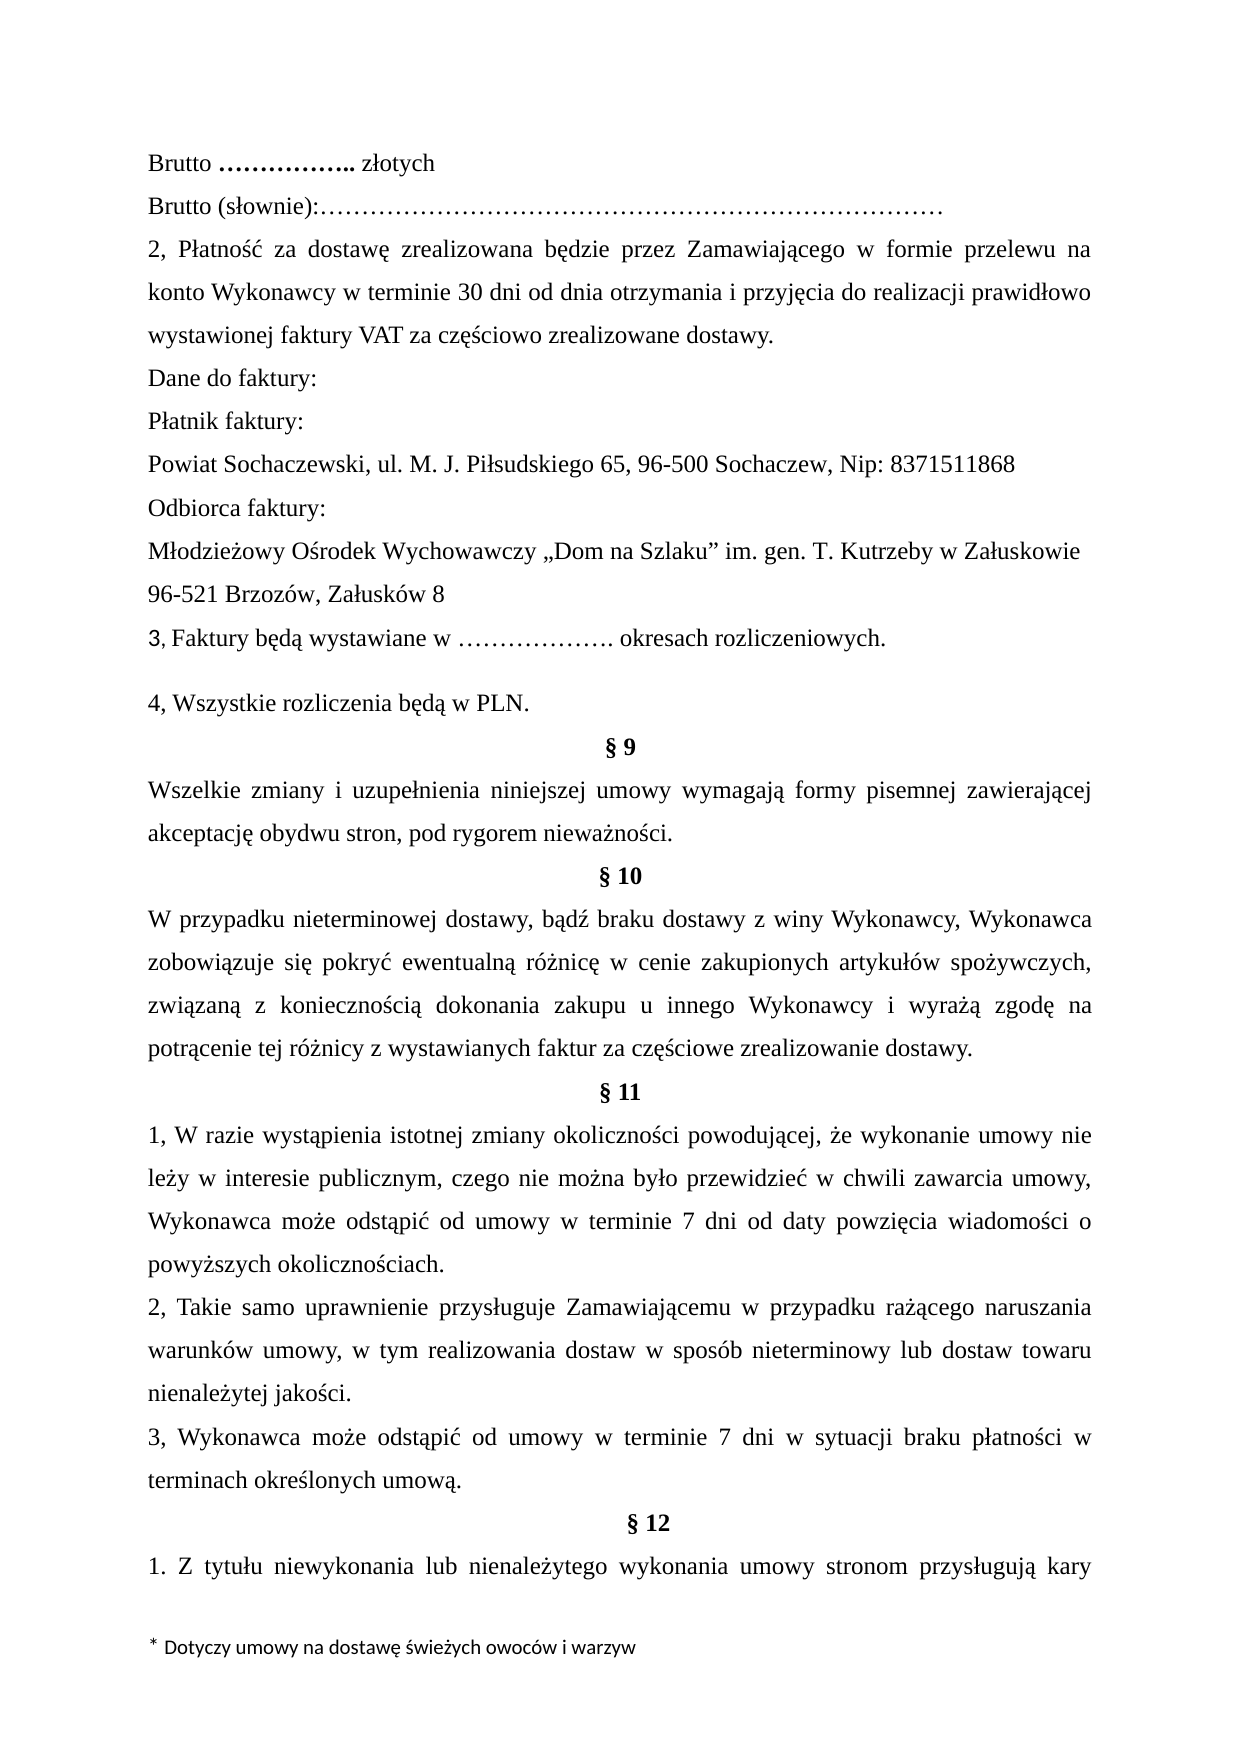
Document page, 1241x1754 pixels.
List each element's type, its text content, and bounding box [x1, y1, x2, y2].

text § 12 [204, 1508, 1093, 1537]
text 4, Wszystkie rozliczenia będą w PLN. [148, 688, 1093, 717]
text W przypadku nieterminowej dostawy, bądź braku dostawy z winy Wykonawcy, Wykonawca zobowiązuje się pokryć ewentualną różnicę w cenie zakupionych artykułów spożywczych, związaną z koniecznością dokonania zakupu u innego Wykonawcy i wyrażą zgodę na potrącenie tej różnicy z wystawianych faktur za częściowe zrealizowanie dostawy. [148, 904, 1093, 1062]
text § 10 [148, 861, 1093, 890]
text Odbiorca faktury: [148, 493, 1093, 521]
text 3, Wykonawca może odstąpić od umowy w terminie 7 dni w sytuacji braku płatności w terminach określonych umową. [148, 1422, 1093, 1493]
text § 9 [148, 732, 1093, 760]
text 3, Faktury będą wystawiane w ………………. okresach rozliczeniowych. [148, 622, 1093, 652]
text Płatnik faktury: [148, 406, 1093, 435]
text Młodzieżowy Ośrodek Wychowawczy „Dom na Szlaku” im. gen. T. Kutrzeby w Załuskowie [148, 536, 1093, 564]
text Wszelkie zmiany i uzupełnienia niniejszej umowy wymagają formy pisemnej zawierającej akceptację obydwu stron, pod rygorem nieważności. [148, 775, 1093, 847]
text Brutto …………….. złotych [148, 148, 1093, 176]
text 1, W razie wystąpienia istotnej zmiany okoliczności powodującej, że wykonanie umowy nie leży w interesie publicznym, czego nie można było przewidzieć w chwili zawarcia umowy, Wykonawca może odstąpić od umowy w terminie 7 dni od daty powzięcia wiadomości o powyższych okolicznościach. [148, 1120, 1093, 1278]
text 2, Płatność za dostawę zrealizowana będzie przez Zamawiającego w formie przelewu na konto Wykonawcy w terminie 30 dni od dnia otrzymania i przyjęcia do realizacji prawidłowo wystawionej faktury VAT za częściowo zrealizowane dostawy. [148, 234, 1093, 349]
text Powiat Sochaczewski, ul. M. J. Piłsudskiego 65, 96-500 Sochaczew, Nip: 8371511868 [148, 449, 1093, 478]
text Brutto (słownie):………………………………………………………………… [148, 191, 1093, 219]
text § 11 [148, 1077, 1093, 1105]
text 2, Takie samo uprawnienie przysługuje Zamawiającemu w przypadku rażącego naruszania warunków umowy, w tym realizowania dostaw w sposób nieterminowy lub dostaw towaru nienależytej jakości. [148, 1292, 1093, 1407]
text Dane do faktury: [148, 363, 1093, 392]
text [148, 1551, 1093, 1580]
text 96-521 Brzozów, Załusków 8 [148, 579, 1093, 608]
